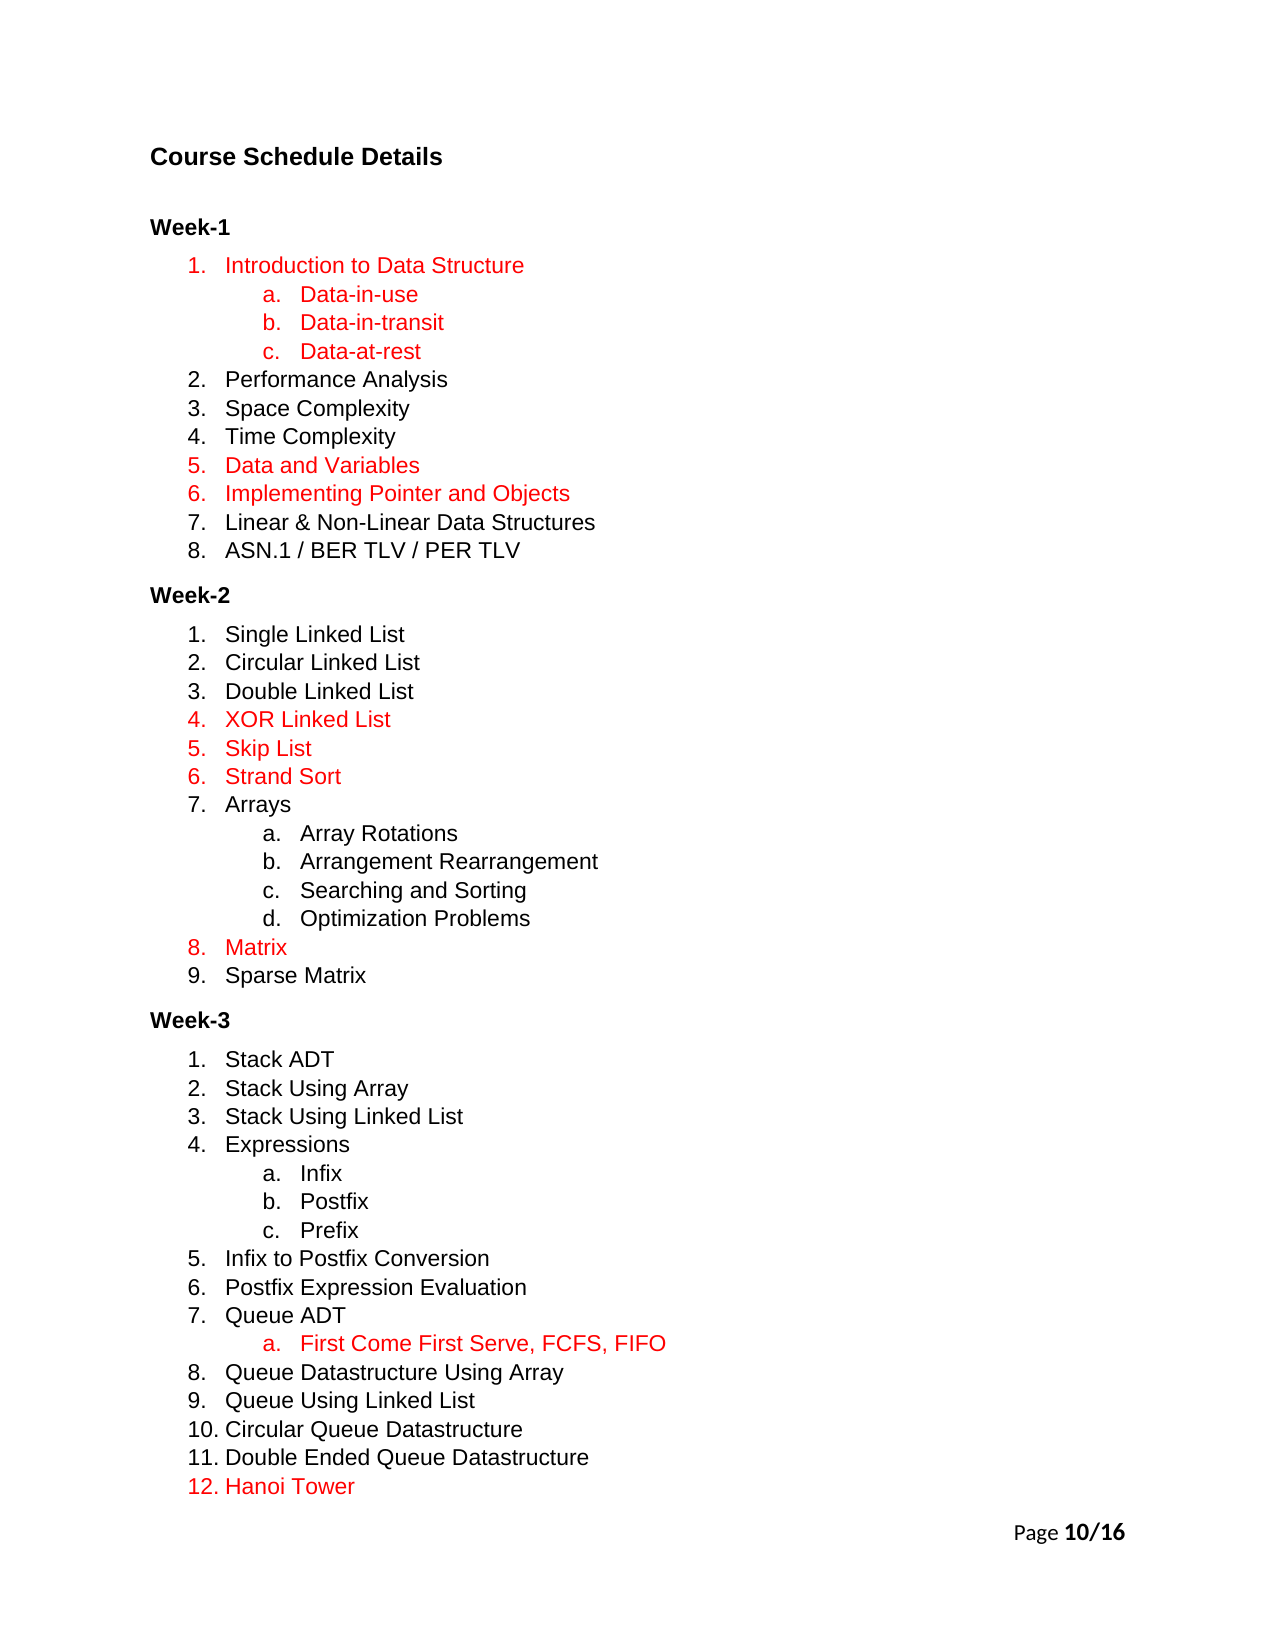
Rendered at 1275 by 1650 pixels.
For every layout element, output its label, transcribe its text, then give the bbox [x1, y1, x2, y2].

list Space Complexity [187, 395, 1125, 421]
list Strand Sort [187, 763, 1125, 789]
list Queue Using Linked List [187, 1387, 1125, 1414]
list Sparse Matrix [187, 962, 1125, 988]
list Circular Queue Datastructure [187, 1416, 1125, 1442]
list Skip List [187, 734, 1125, 761]
list Infix [262, 1160, 1125, 1186]
list Matrix [187, 934, 1125, 960]
list Stack Using Array [187, 1074, 1125, 1101]
list Postfix [262, 1188, 1125, 1214]
list Stack ADT [187, 1046, 1125, 1072]
list Implementing Pointer and Objects [187, 480, 1125, 506]
list XOR Linked List [187, 706, 1125, 732]
list Postfix Expression Evaluation [187, 1273, 1125, 1300]
list Data-at-rest [262, 338, 1125, 364]
list Time Complexity [187, 423, 1125, 449]
list Stack Using Linked List [187, 1103, 1125, 1129]
list ASN.1 / BER TLV / PER TLV [187, 537, 1125, 563]
list Array Rotations [262, 820, 1125, 846]
list Queue Datastructure Using Array [187, 1359, 1125, 1385]
list Arrays [187, 791, 1125, 818]
list Data-in-transit [262, 309, 1125, 336]
text Week-1 [150, 214, 1125, 240]
list Expressions [187, 1131, 1125, 1158]
list Circular Linked List [187, 649, 1125, 676]
list Single Linked List [187, 621, 1125, 647]
list Double Linked List [187, 678, 1125, 704]
list Introduction to Data Structure [187, 252, 1125, 279]
list Data-in-use [262, 281, 1125, 307]
list Optimization Problems [262, 905, 1125, 932]
list First Come First Serve, FCFS, FIFO [262, 1330, 1125, 1357]
list Arrangement Rearrangement [262, 848, 1125, 875]
list Searching and Sorting [262, 877, 1125, 903]
text Week-3 [150, 1007, 1125, 1033]
text Week-2 [150, 582, 1125, 608]
list Hanoi Tower [187, 1473, 1125, 1499]
list Linear & Non-Linear Data Structures [187, 508, 1125, 535]
list Data and Variables [187, 452, 1125, 478]
list Queue ADT [187, 1302, 1125, 1328]
list Double Ended Queue Datastructure [187, 1444, 1125, 1471]
list Performance Analysis [187, 366, 1125, 393]
list Infix to Postfix Conversion [187, 1245, 1125, 1271]
text Course Schedule Details [150, 142, 1125, 171]
list Prefix [262, 1217, 1125, 1243]
